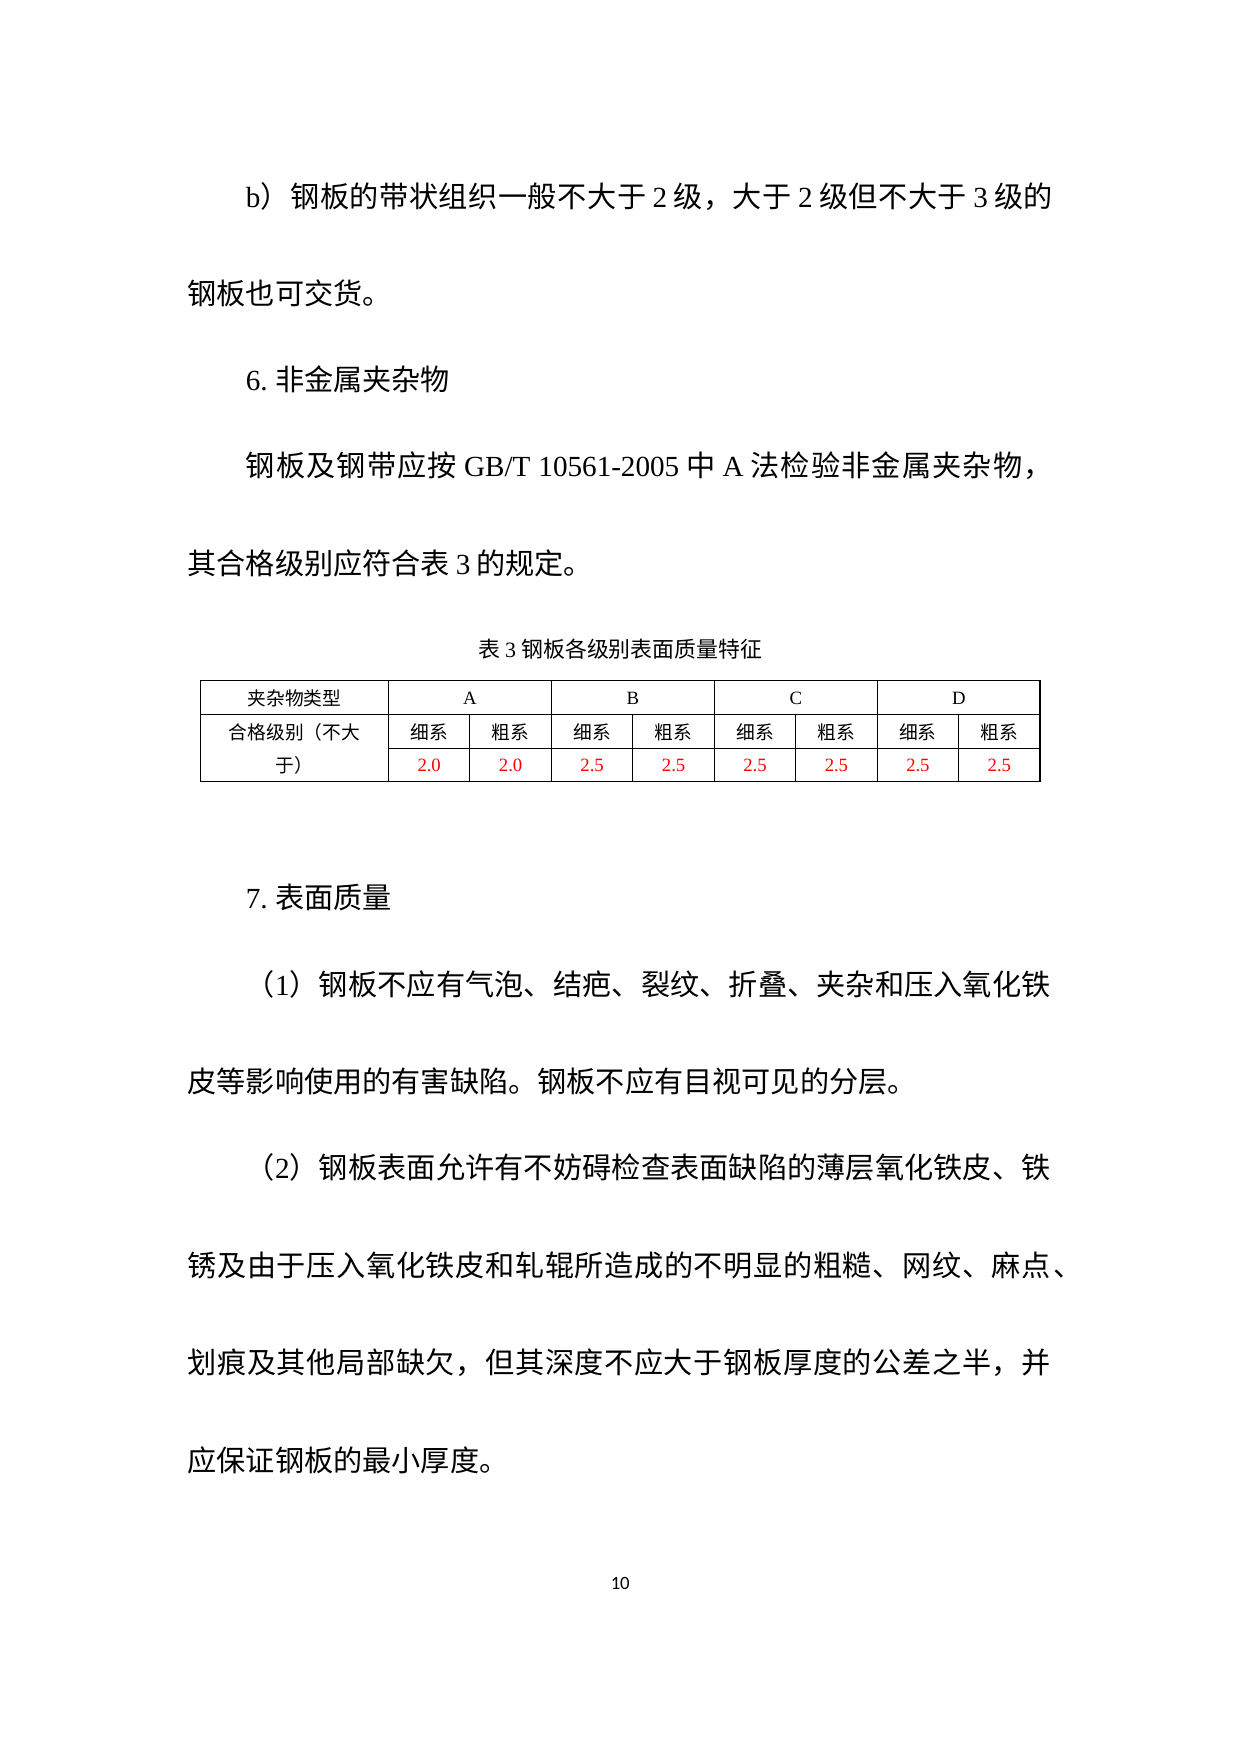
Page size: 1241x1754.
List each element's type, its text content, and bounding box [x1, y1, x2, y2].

table_cell 2.5 [796, 749, 877, 781]
text 7. 表面质量 [187, 864, 1053, 929]
table_header 夹杂物类型 [201, 681, 388, 714]
text （2）钢板表面允许有不妨碍检查表面缺陷的薄层氧化铁皮、铁锈及由于压入氧化铁皮和轧辊所造成的不明显的粗糙、网纹、麻点、划痕及其他局部缺欠，但其深度不应大于钢板厚度的公差之半，并应保证钢板的最小厚度。 [187, 1133, 1053, 1491]
text （1）钢板不应有气泡、结疤、裂纹、折叠、夹杂和压入氧化铁皮等影响使用的有害缺陷。钢板不应有目视可见的分层。 [187, 950, 1053, 1112]
text 钢板及钢带应按GB/T 10561-2005中A法检验非金属夹杂物，其合格级别应符合表3的规定。 [187, 432, 1053, 594]
text 6. 非金属夹杂物 [187, 346, 1053, 411]
table_cell 2.5 [959, 749, 1039, 781]
text b）钢板的带状组织一般不大于2级，大于2级但不大于3级的钢板也可交货。 [187, 162, 1053, 324]
table_header B [552, 681, 714, 714]
table_cell 细系 [552, 715, 632, 747]
table_cell 合格级别（不大于） [201, 715, 388, 781]
table_cell 粗系 [470, 715, 551, 747]
table_cell 细系 [715, 715, 795, 747]
table_header C [715, 681, 877, 714]
table_cell 粗系 [959, 715, 1039, 747]
table_header D [878, 681, 1039, 714]
table_cell 2.0 [389, 749, 469, 781]
table_cell 细系 [878, 715, 958, 747]
table_cell 2.5 [633, 749, 714, 781]
table_cell 2.5 [878, 749, 958, 781]
table_cell 2.5 [715, 749, 795, 781]
list 表3 钢板各级别表面质量特征 [187, 632, 1053, 664]
table_cell 粗系 [796, 715, 877, 747]
table_cell 2.0 [470, 749, 551, 781]
table_cell 粗系 [633, 715, 714, 747]
table_cell 2.5 [552, 749, 632, 781]
table_cell 细系 [389, 715, 469, 747]
table_header A [389, 681, 551, 714]
